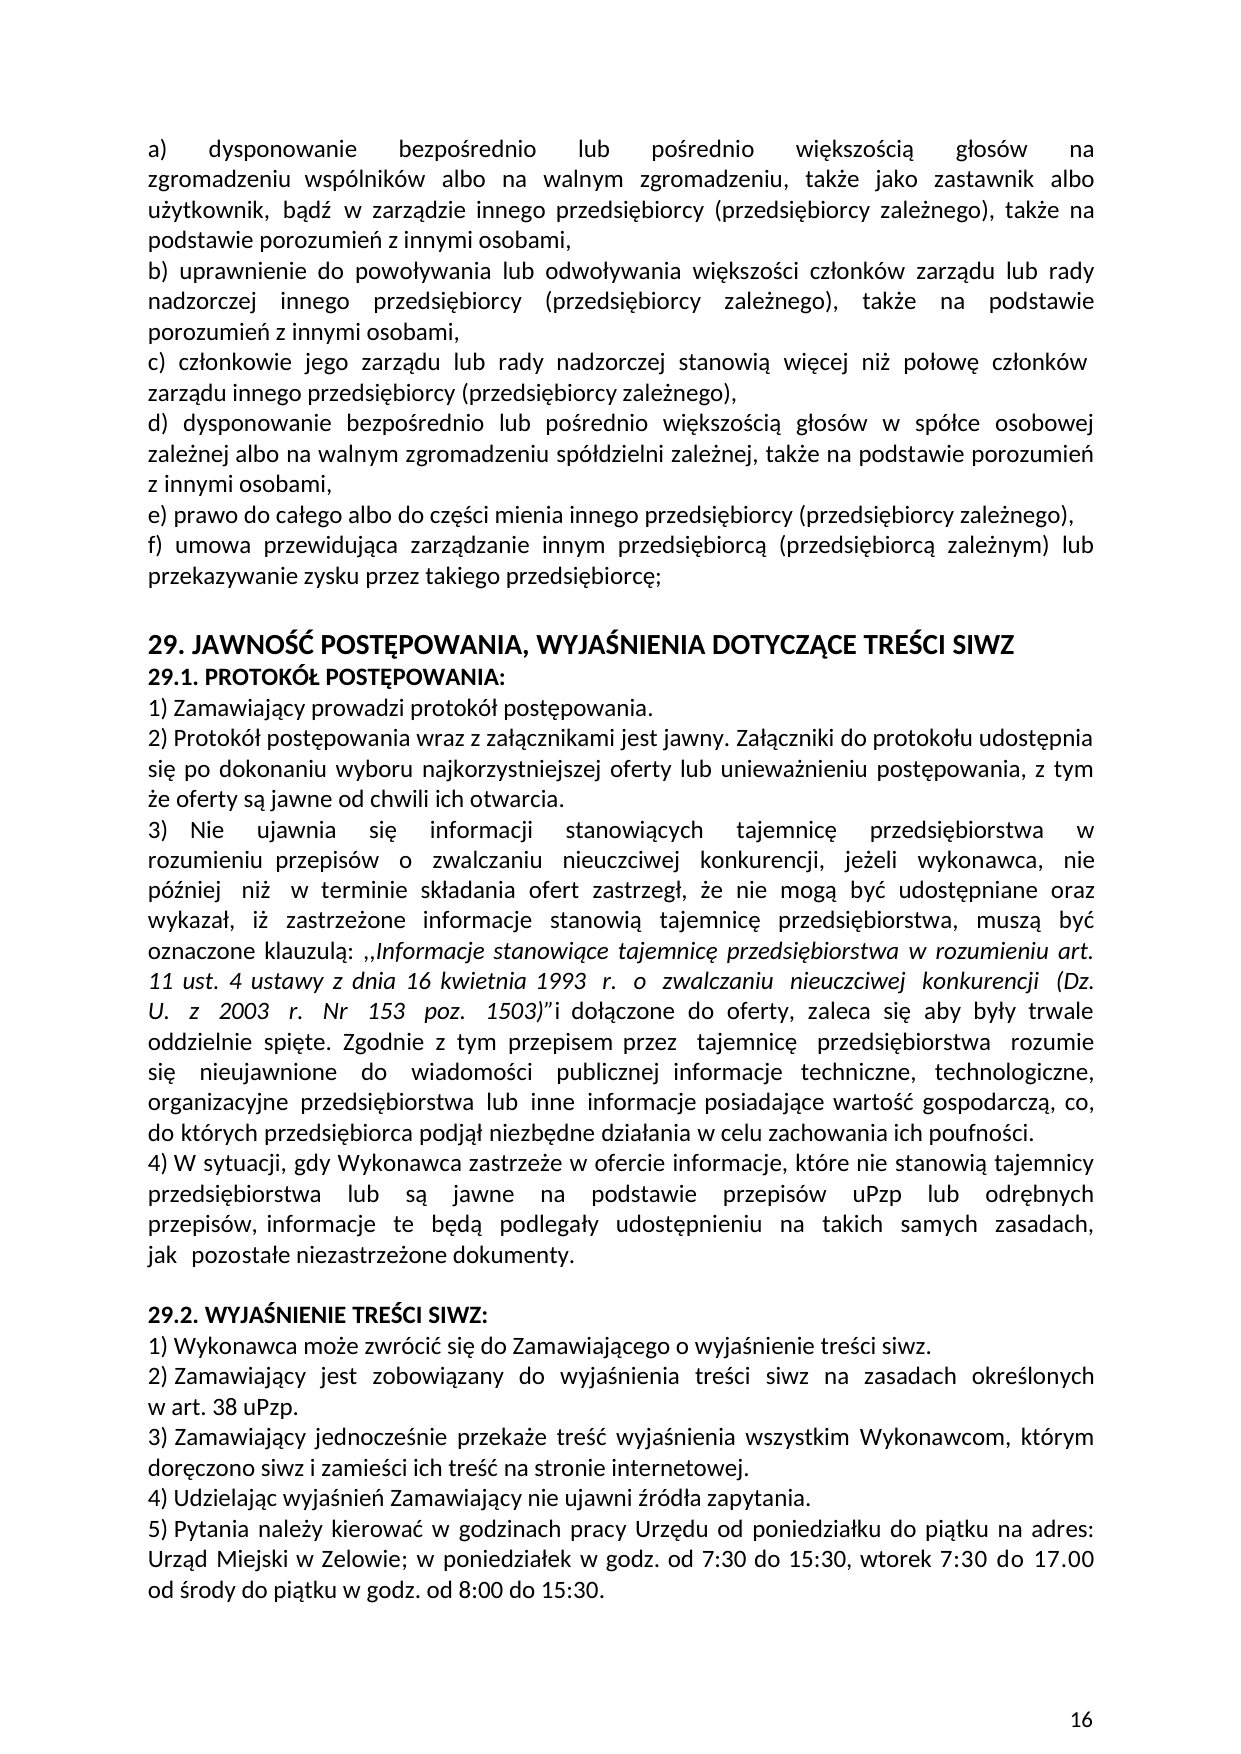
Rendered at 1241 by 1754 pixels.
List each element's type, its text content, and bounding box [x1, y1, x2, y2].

text 1) Zamawiający prowadzi protokół postępowania. [148, 692, 1095, 722]
text 29.1. PROTOKÓŁ POSTĘPOWANIA: [148, 662, 1095, 692]
text 2) Zamawiający jest zobowiązany do wyjaśnienia treści siwz na zasadach określonych w art. 38 uPzp. [148, 1360, 1095, 1421]
text 4) Udzielając wyjaśnień Zamawiający nie ujawni źródła zapytania. [148, 1482, 1095, 1513]
text 1) Wykonawca może zwrócić się do Zamawiającego o wyjaśnienie treści siwz. [148, 1330, 1095, 1360]
text a) dysponowanie bezpośrednio lub pośrednio większością głosów na zgromadzeniu wspólników albo na walnym zgromadzeniu, także jako zastawnik albo użytkownik, bądź w zarządzie innego przedsiębiorcy (przedsiębiorcy zależnego), także na podstawie porozumień z innymi osobami, [148, 133, 1095, 255]
text 4) W sytuacji, gdy Wykonawca zastrzeże w ofercie informacje, które nie stanowią tajemnicy przedsiębiorstwa lub są jawne na podstawie przepisów uPzp lub odrębnych przepisów, informacje te będą podlegały udostępnieniu na takich samych zasadach, jak pozostałe niezastrzeżone dokumenty. [148, 1147, 1094, 1269]
text e) prawo do całego albo do części mienia innego przedsiębiorcy (przedsiębiorcy zależnego), f) umowa przewidująca zarządzanie innym przedsiębiorcą (przedsiębiorcą zależnym) lub przekazywanie zysku przez takiego przedsiębiorcę; [148, 499, 1095, 591]
text 2) Protokół postępowania wraz z załącznikami jest jawny. Załączniki do protokołu udostępnia się po dokonaniu wyboru najkorzystniejszej oferty lub unieważnieniu postępowania, z tym że oferty są jawne od chwili ich otwarcia. [148, 722, 1094, 814]
text 3) Nie ujawnia się informacji stanowiących tajemnicę przedsiębiorstwa w rozumieniu przepisów o zwalczaniu nieuczciwej konkurencji, jeżeli wykonawca, nie później niż w terminie składania ofert zastrzegł, że nie mogą być udostępniane oraz wykazał, iż zastrzeżone informacje stanowią tajemnicę przedsiębiorstwa, muszą być oznaczone klauzulą: ,,Informacje stanowiące tajemnicę przedsiębiorstwa w rozumieniu art. 11 ust. 4 ustawy z dnia 16 kwietnia 1993 r. o zwalczaniu nieuczciwej konkurencji (Dz. U. z 2003 r. Nr 153 poz. 1503)”i dołączone do oferty, zaleca się aby były trwale oddzielnie spięte. Zgodnie z tym przepisem przez tajemnicę przedsiębiorstwa rozumie się nieujawnione do wiadomości publicznej informacje techniczne, technologiczne, organizacyjne przedsiębiorstwa lub inne informacje posiadające wartość gospodarczą, co, do których przedsiębiorca podjął niezbędne działania w celu zachowania ich poufności. [148, 814, 1095, 1147]
text d) dysponowanie bezpośrednio lub pośrednio większością głosów w spółce osobowej zależnej albo na walnym zgromadzeniu spółdzielni zależnej, także na podstawie porozumień z innymi osobami, [148, 408, 1094, 499]
text 5) Pytania należy kierować w godzinach pracy Urzędu od poniedziałku do piątku na adres: Urząd Miejski w Zelowie; w poniedziałek w godz. od 7:30 do 15:30, wtorek 7:30 do 17.00 od środy do piątku w godz. od 8:00 do 15:30. [148, 1513, 1095, 1604]
text 29.2. WYJAŚNIENIE TREŚCI SIWZ: [148, 1300, 1095, 1330]
text 29. JAWNOŚĆ POSTĘPOWANIA, WYJAŚNIENIA DOTYCZĄCE TREŚCI SIWZ [148, 626, 1095, 662]
text c) członkowie jego zarządu lub rady nadzorczej stanowią więcej niż połowę członków zarządu innego przedsiębiorcy (przedsiębiorcy zależnego), [148, 347, 1095, 408]
text b) uprawnienie do powoływania lub odwoływania większości członków zarządu lub rady nadzorczej innego przedsiębiorcy (przedsiębiorcy zależnego), także na podstawie porozumień z innymi osobami, [148, 255, 1094, 347]
text 3) Zamawiający jednocześnie przekaże treść wyjaśnienia wszystkim Wykonawcom, którym doręczono siwz i zamieści ich treść na stronie internetowej. [148, 1421, 1095, 1482]
